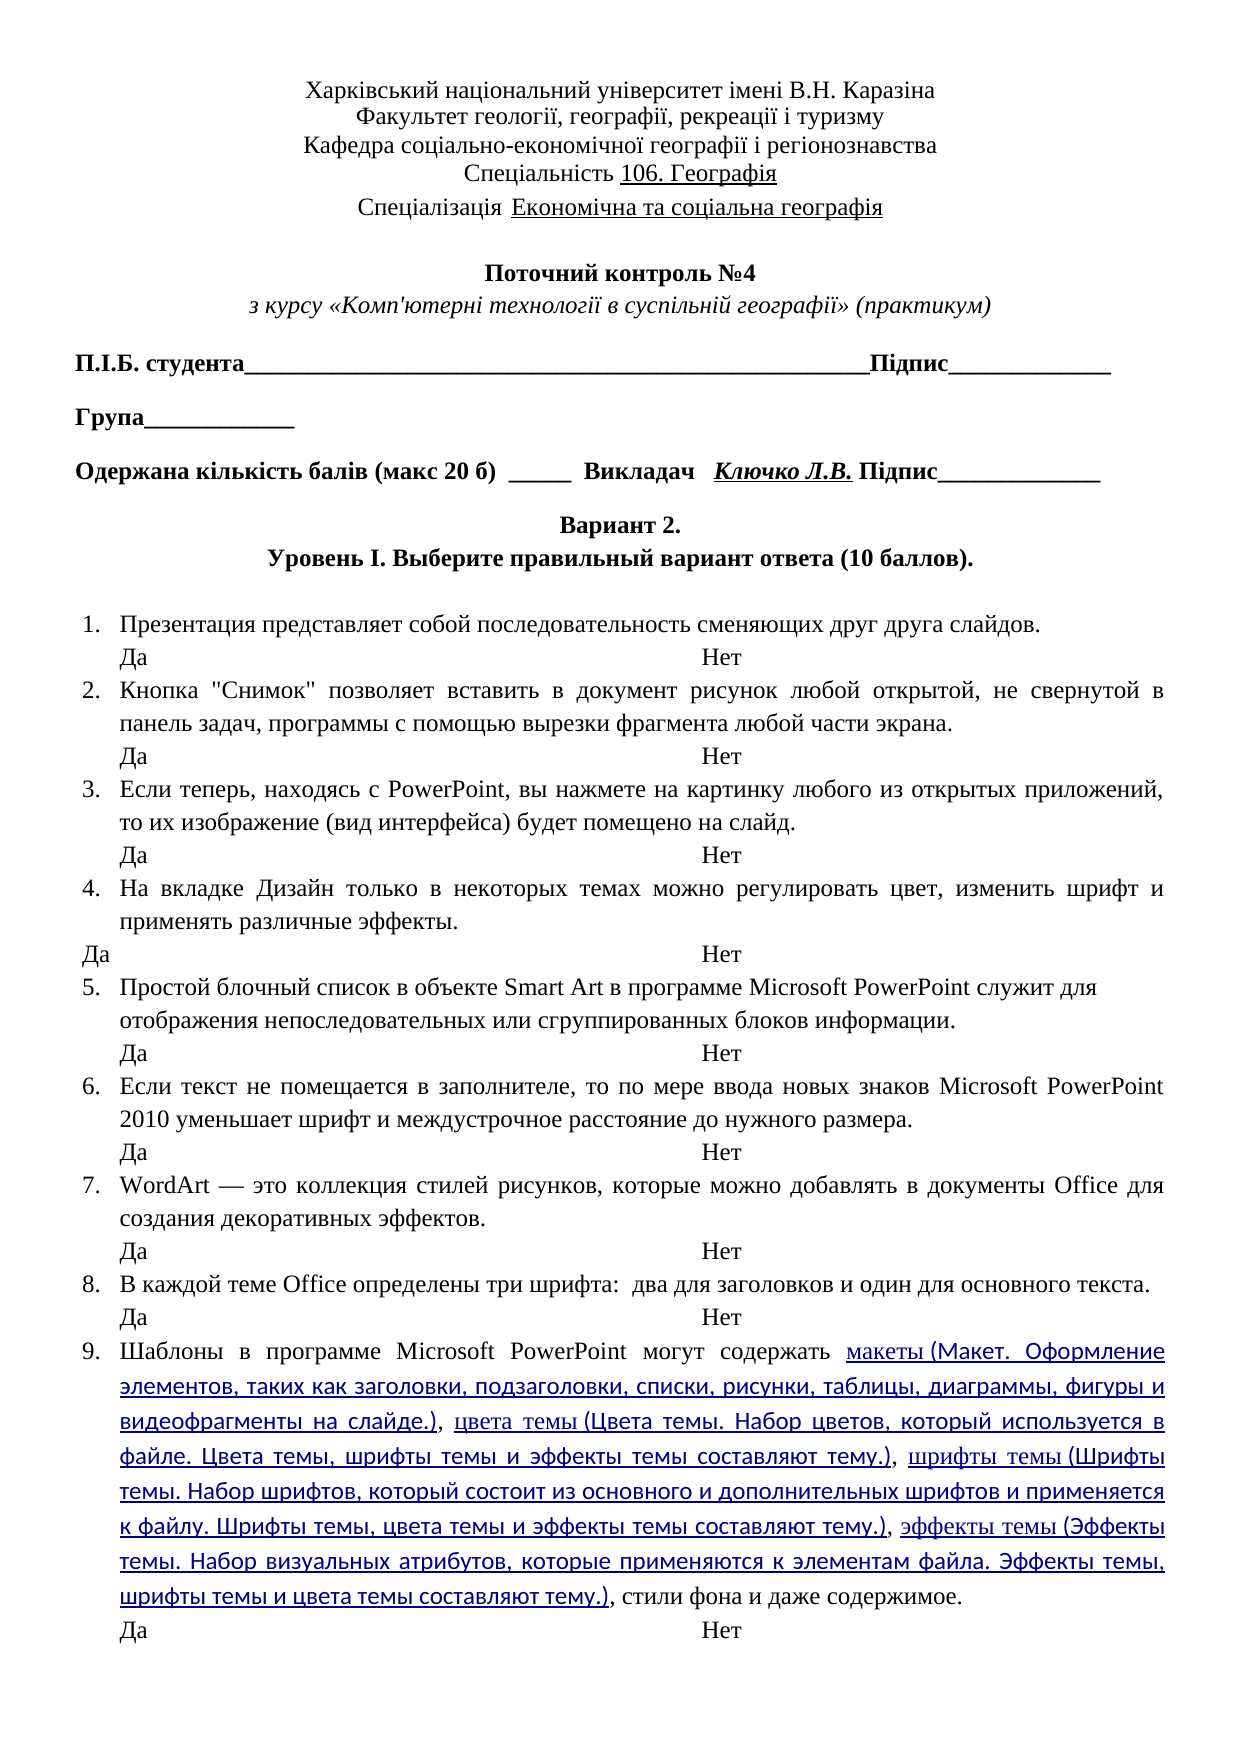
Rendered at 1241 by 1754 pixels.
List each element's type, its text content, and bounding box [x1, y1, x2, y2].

text Да [119, 1236, 583, 1265]
list Шаблоны в программе Microsoft PowerPoint могут содержать макеты (Макет. Оформление элементов, таких как заголовки, подзаголовки, списки, рисунки, таблицы, диаграммы, фигуры и видеофрагменты на слайде.), цвета темы (Цвета темы. Набор цветов, который используется в файле. Цвета темы, шрифты темы и эффекты темы составляют тему.), шрифты темы (Шрифты темы. Набор шрифтов, который состоит из основного и дополнительных шрифтов и применяется к файлу. Шрифты темы, цвета темы и эффекты темы составляют тему.), эффекты темы (Эффекты темы. Набор визуальных атрибутов, которые применяются к элементам файла. Эффекты темы, шрифты темы и цвета темы составляют тему.), стили фона и даже содержимое. [82, 1335, 1165, 1611]
list WordArt — это коллекция стилей рисунков, которые можно добавлять в документы Office для создания декоративных эффектов. [82, 1170, 1165, 1232]
text Да [119, 1137, 583, 1166]
text Спеціальність 106. Географія [75, 158, 1165, 187]
text Нет [701, 939, 1165, 968]
text Харківський національний університет імені В.Н. Каразіна [75, 75, 1165, 104]
text Нет [701, 1302, 1165, 1331]
text Нет [701, 840, 1165, 869]
text Нет [701, 1038, 1165, 1067]
text Да [119, 642, 583, 671]
text Нет [701, 1137, 1165, 1166]
list Простой блочный список в объекте Smart Art в программе Microsoft PowerPoint служит для отображения непоследовательных или сгруппированных блоков информации. [82, 972, 1165, 1034]
text Факультет геології, географії, рекреації і туризму [75, 104, 1165, 130]
list Если текст не помещается в заполнителе, то по мере ввода новых знаков Microsoft PowerPoint 2010 уменьшает шрифт и междустрочное расстояние до нужного размера. [82, 1071, 1165, 1133]
text Да [119, 1615, 583, 1644]
list Если теперь, находясь с PowerPoint, вы нажмете на картинку любого из открытых приложений, то их изображение (вид интерфейса) будет помещено на слайд. [82, 774, 1165, 836]
list Кнопка "Снимок" позволяет вставить в документ рисунок любой открытой, не свернутой в панель задач, программы с помощью вырезки фрагмента любой части экрана. [82, 675, 1165, 737]
text Да [82, 939, 583, 968]
list На вкладке Дизайн только в некоторых темах можно регулировать цвет, изменить шрифт и применять различные эффекты. [82, 873, 1165, 935]
text Вариант 2. [75, 510, 1165, 538]
text П.І.Б. студента__________________________________________________Підпис_____________ [75, 348, 1165, 377]
text Нет [701, 642, 1165, 671]
text Нет [701, 1615, 1165, 1644]
text Спеціалізація Економічна та соціальна географія [75, 192, 1165, 220]
text Уровень I. Выберите правильный вариант ответа (10 баллов). [75, 543, 1165, 571]
text Нет [701, 1236, 1165, 1265]
text Нет [701, 741, 1165, 769]
text Кафедра соціально-економічної географії і регіонознавства [75, 130, 1165, 158]
list Презентация представляет собой последовательность сменяющих друг друга слайдов. [82, 609, 1165, 637]
text Поточний контроль №4 [75, 258, 1165, 286]
text Група____________ [75, 402, 1165, 431]
list В каждой теме Office определены три шрифта: два для заголовков и один для основного текста. [82, 1269, 1165, 1298]
text Да [119, 741, 583, 769]
text з курсу «Комп'ютерні технології в суспільній географії» (практикум) [75, 291, 1165, 319]
text Да [119, 1302, 583, 1331]
text Да [119, 840, 583, 869]
text Да [119, 1038, 583, 1067]
text Одержана кількість балів (макс 20 б) _____ Викладач Ключко Л.В. Підпис_____________ [75, 456, 1165, 484]
